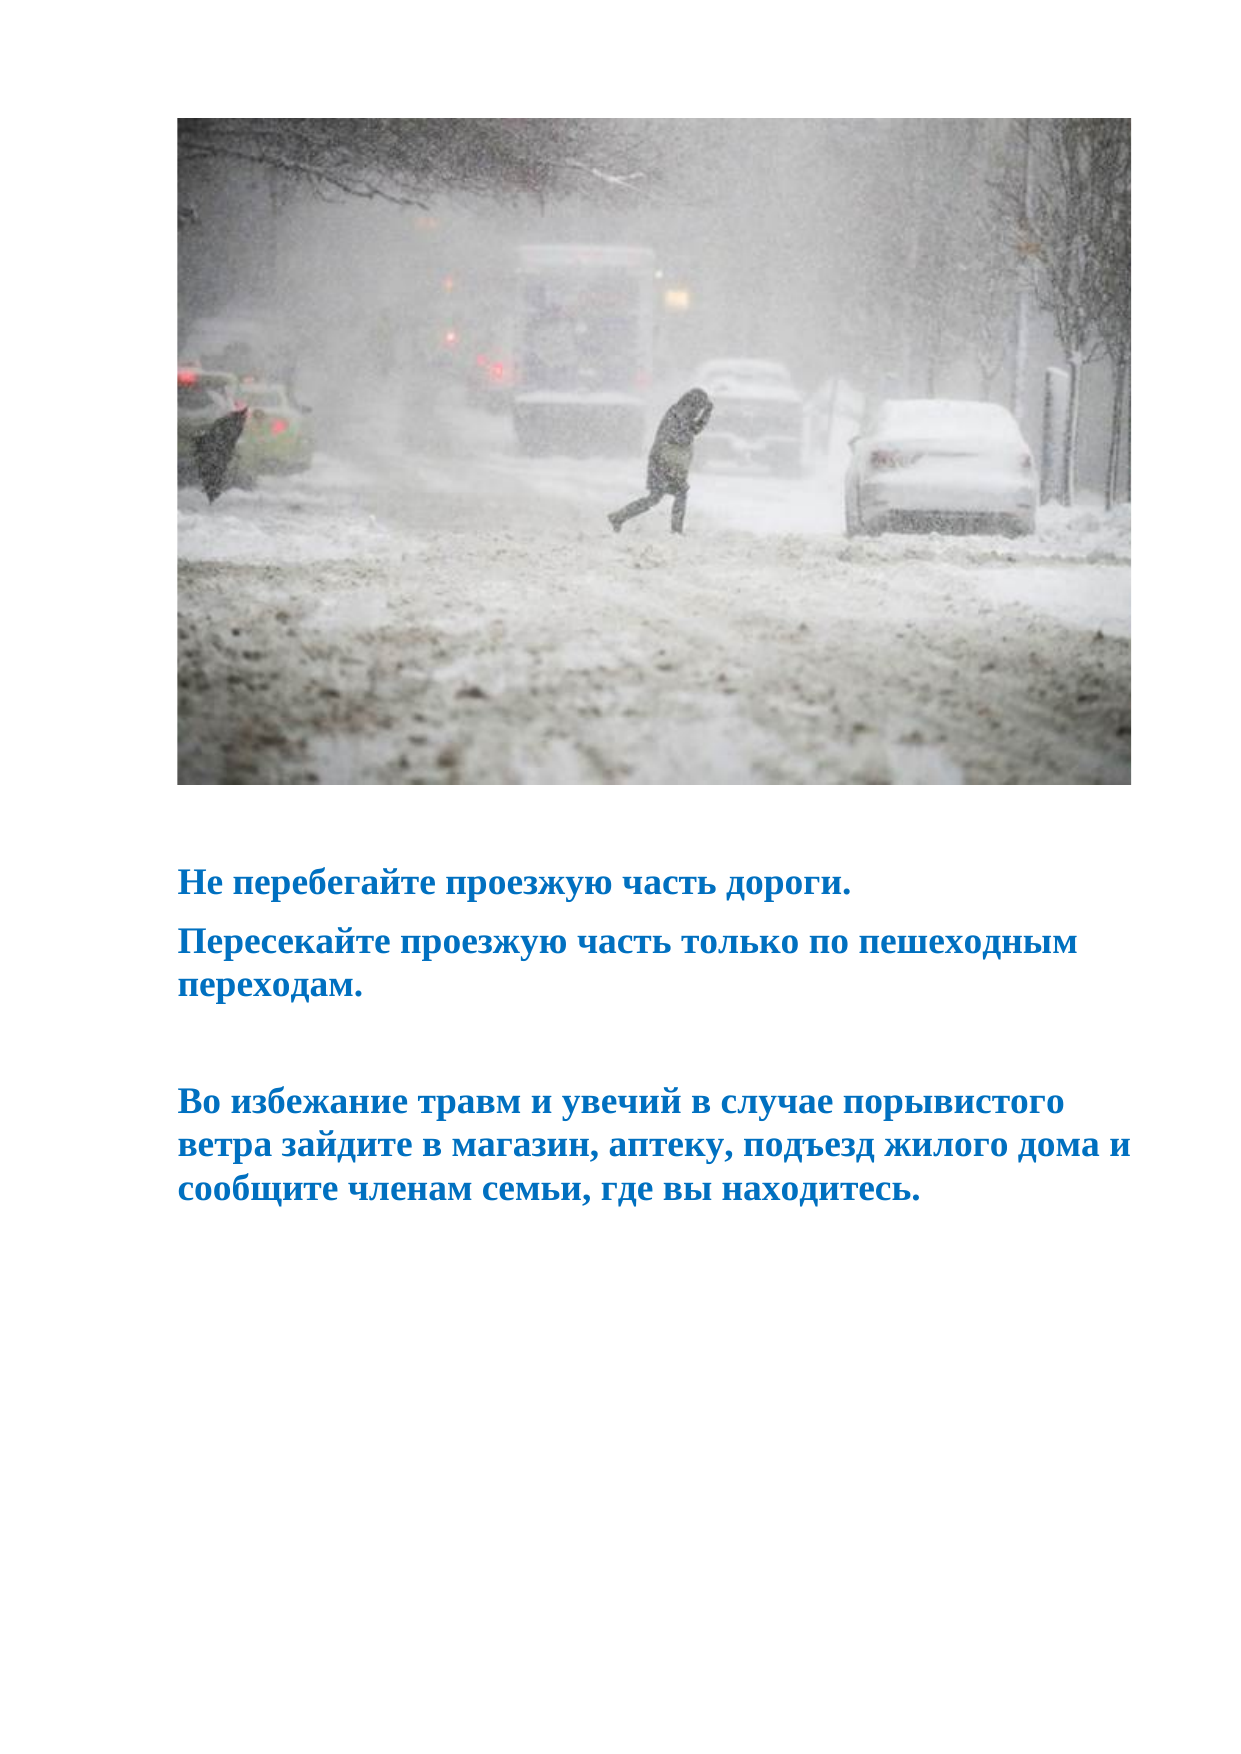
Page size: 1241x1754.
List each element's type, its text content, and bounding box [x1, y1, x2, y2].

picture [177, 118, 1132, 785]
text Пересекайте проезжую часть только по пешеходным переходам. [177, 918, 1152, 1004]
text Во избежание травм и увечий в случае порывистого ветра зайдите в магазин, аптеку, подъезд жилого дома и сообщите членам семьи, где вы находитесь. [177, 1079, 1152, 1208]
text Не перебегайте проезжую часть дороги. [177, 859, 1152, 902]
